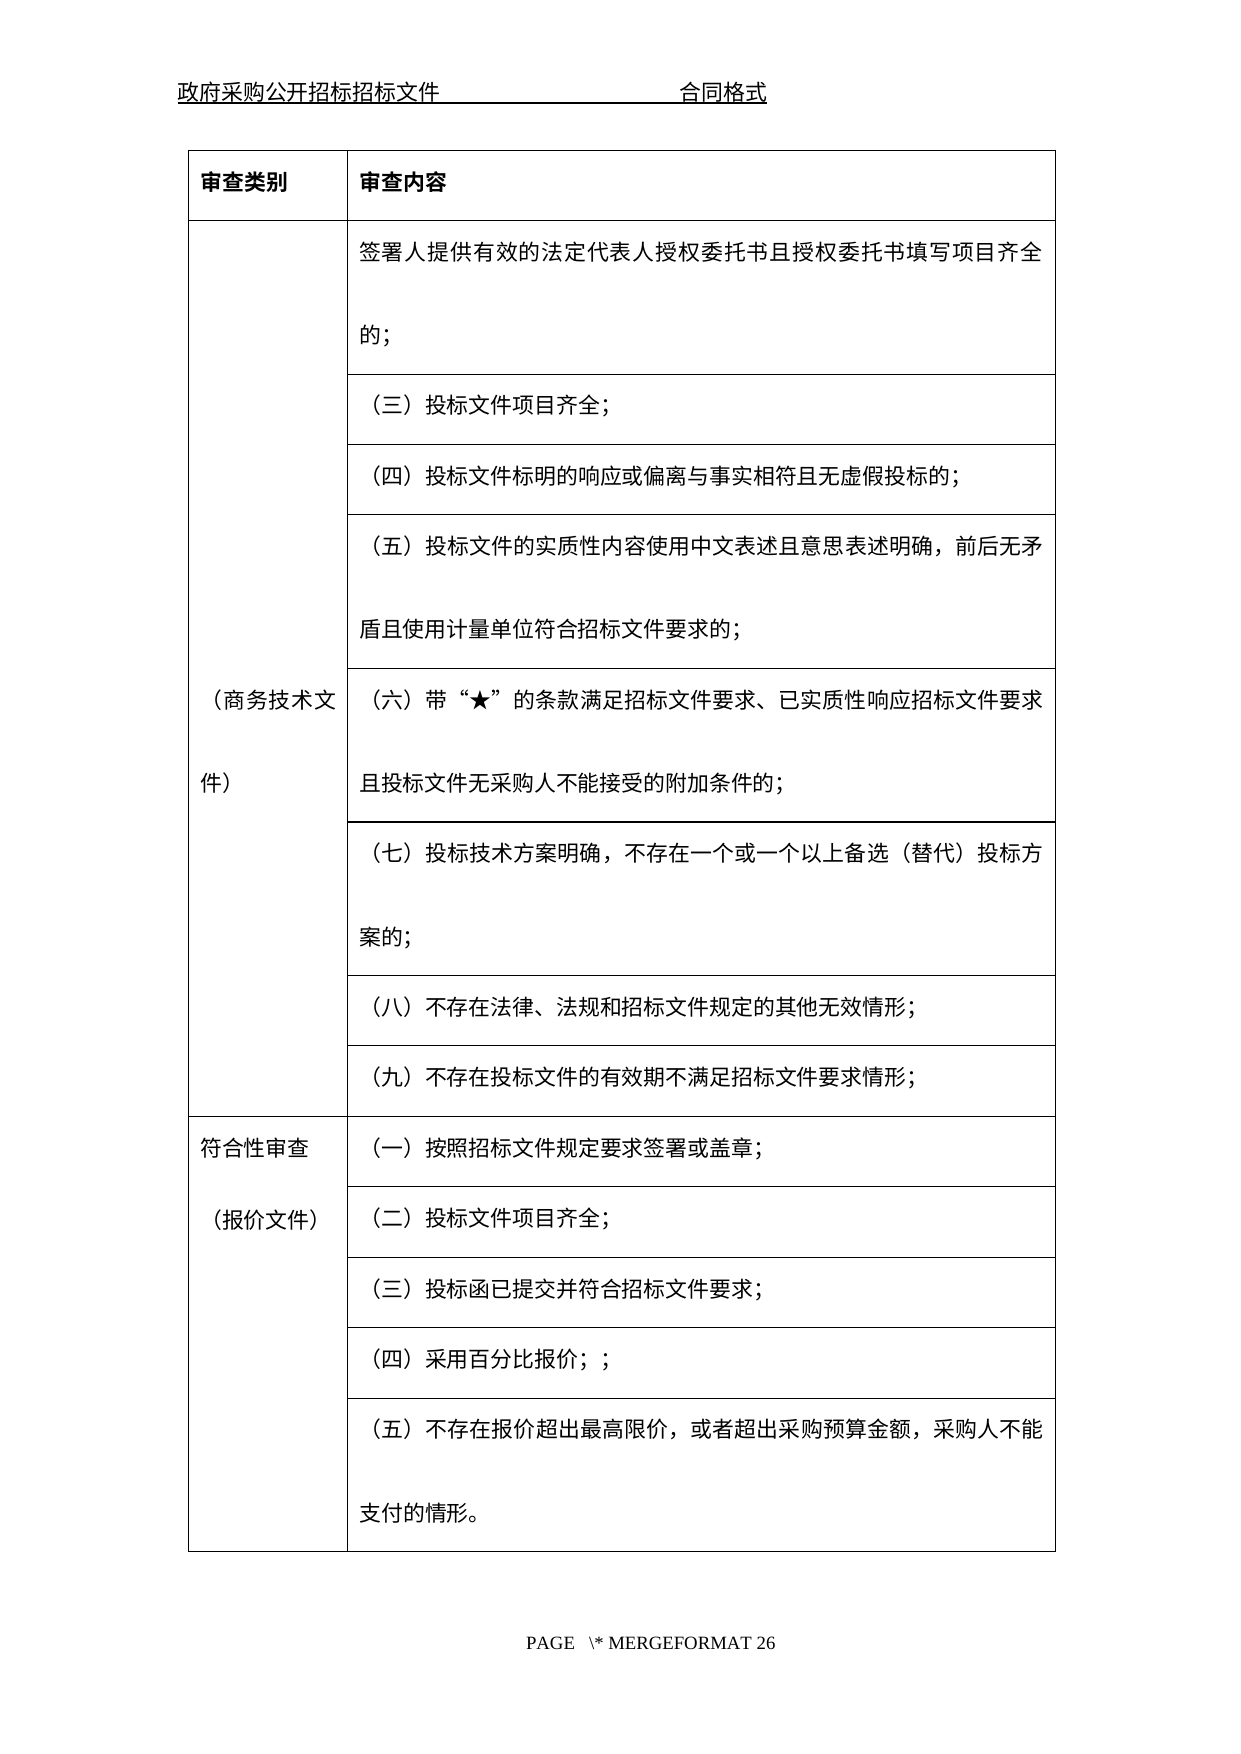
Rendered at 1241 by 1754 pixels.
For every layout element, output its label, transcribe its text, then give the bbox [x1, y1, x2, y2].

table_cell （九）不存在投标文件的有效期不满足招标文件要求情形； [348, 1046, 1055, 1116]
table_cell （四）采用百分比报价；； [348, 1328, 1055, 1397]
table_cell （三）投标函已提交并符合招标文件要求； [348, 1258, 1055, 1327]
table_cell （四）投标文件标明的响应或偏离与事实相符且无虚假投标的； [348, 445, 1055, 514]
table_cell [348, 221, 1055, 373]
table_cell （八）不存在法律、法规和招标文件规定的其他无效情形； [348, 976, 1055, 1045]
table_cell （五）不存在报价超出最高限价，或者超出采购预算金额，采购人不能支付的情形。 [348, 1399, 1055, 1551]
table_cell （六）带“★”的条款满足招标文件要求、已实质性响应招标文件要求且投标文件无采购人不能接受的附加条件的； [348, 669, 1055, 821]
table_header 审查类别 [189, 151, 347, 220]
table_cell （三）投标文件项目齐全； [348, 375, 1055, 444]
table_cell （二）投标文件项目齐全； [348, 1187, 1055, 1257]
table_cell （七）投标技术方案明确，不存在一个或一个以上备选（替代）投标方案的； [348, 823, 1055, 975]
table_cell （五）投标文件的实质性内容使用中文表述且意思表述明确，前后无矛盾且使用计量单位符合招标文件要求的； [348, 515, 1055, 668]
table_cell （一）按照招标文件规定要求签署或盖章； [348, 1117, 1055, 1186]
table_cell 符合性审查 （报价文件） [189, 1117, 347, 1551]
table_header 审查内容 [348, 151, 1055, 220]
